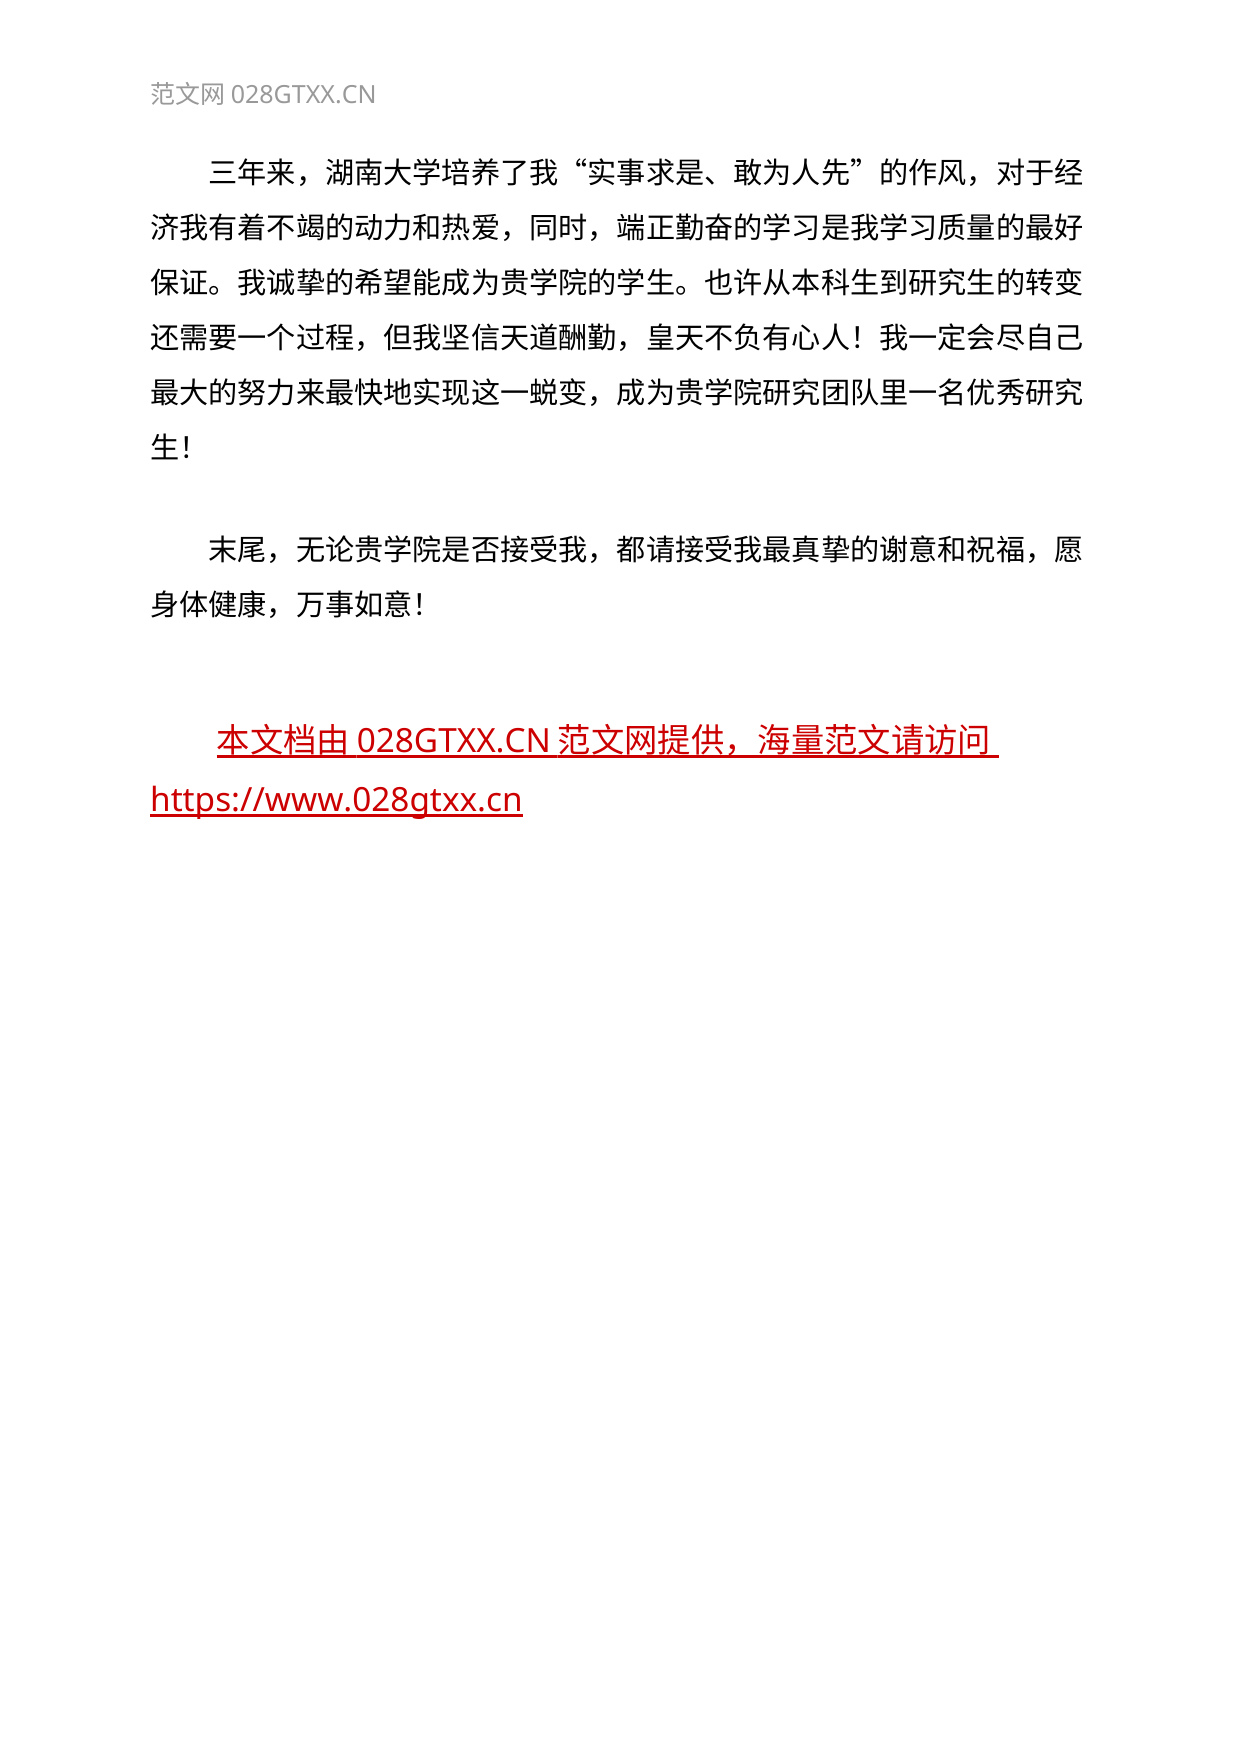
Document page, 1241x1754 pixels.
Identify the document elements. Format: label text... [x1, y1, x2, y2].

text 本文档由028GTXX.CN范文网提供，海量范文请访问 https://www.028gtxx.cn [150, 714, 1090, 822]
text 末尾，无论贵学院是否接受我，都请接受我最真挚的谢意和祝福，愿身体健康，万事如意！ [150, 526, 1090, 623]
text 三年来，湖南大学培养了我“实事求是、敢为人先”的作风，对于经济我有着不竭的动力和热爱，同时，端正勤奋的学习是我学习质量的最好保证。我诚挚的希望能成为贵学院的学生。也许从本科生到研究生的转变还需要一个过程，但我坚信天道酬勤，皇天不负有心人！我一定会尽自己最大的努力来最快地实现这一蜕变，成为贵学院研究团队里一名优秀研究生！ [150, 150, 1090, 467]
